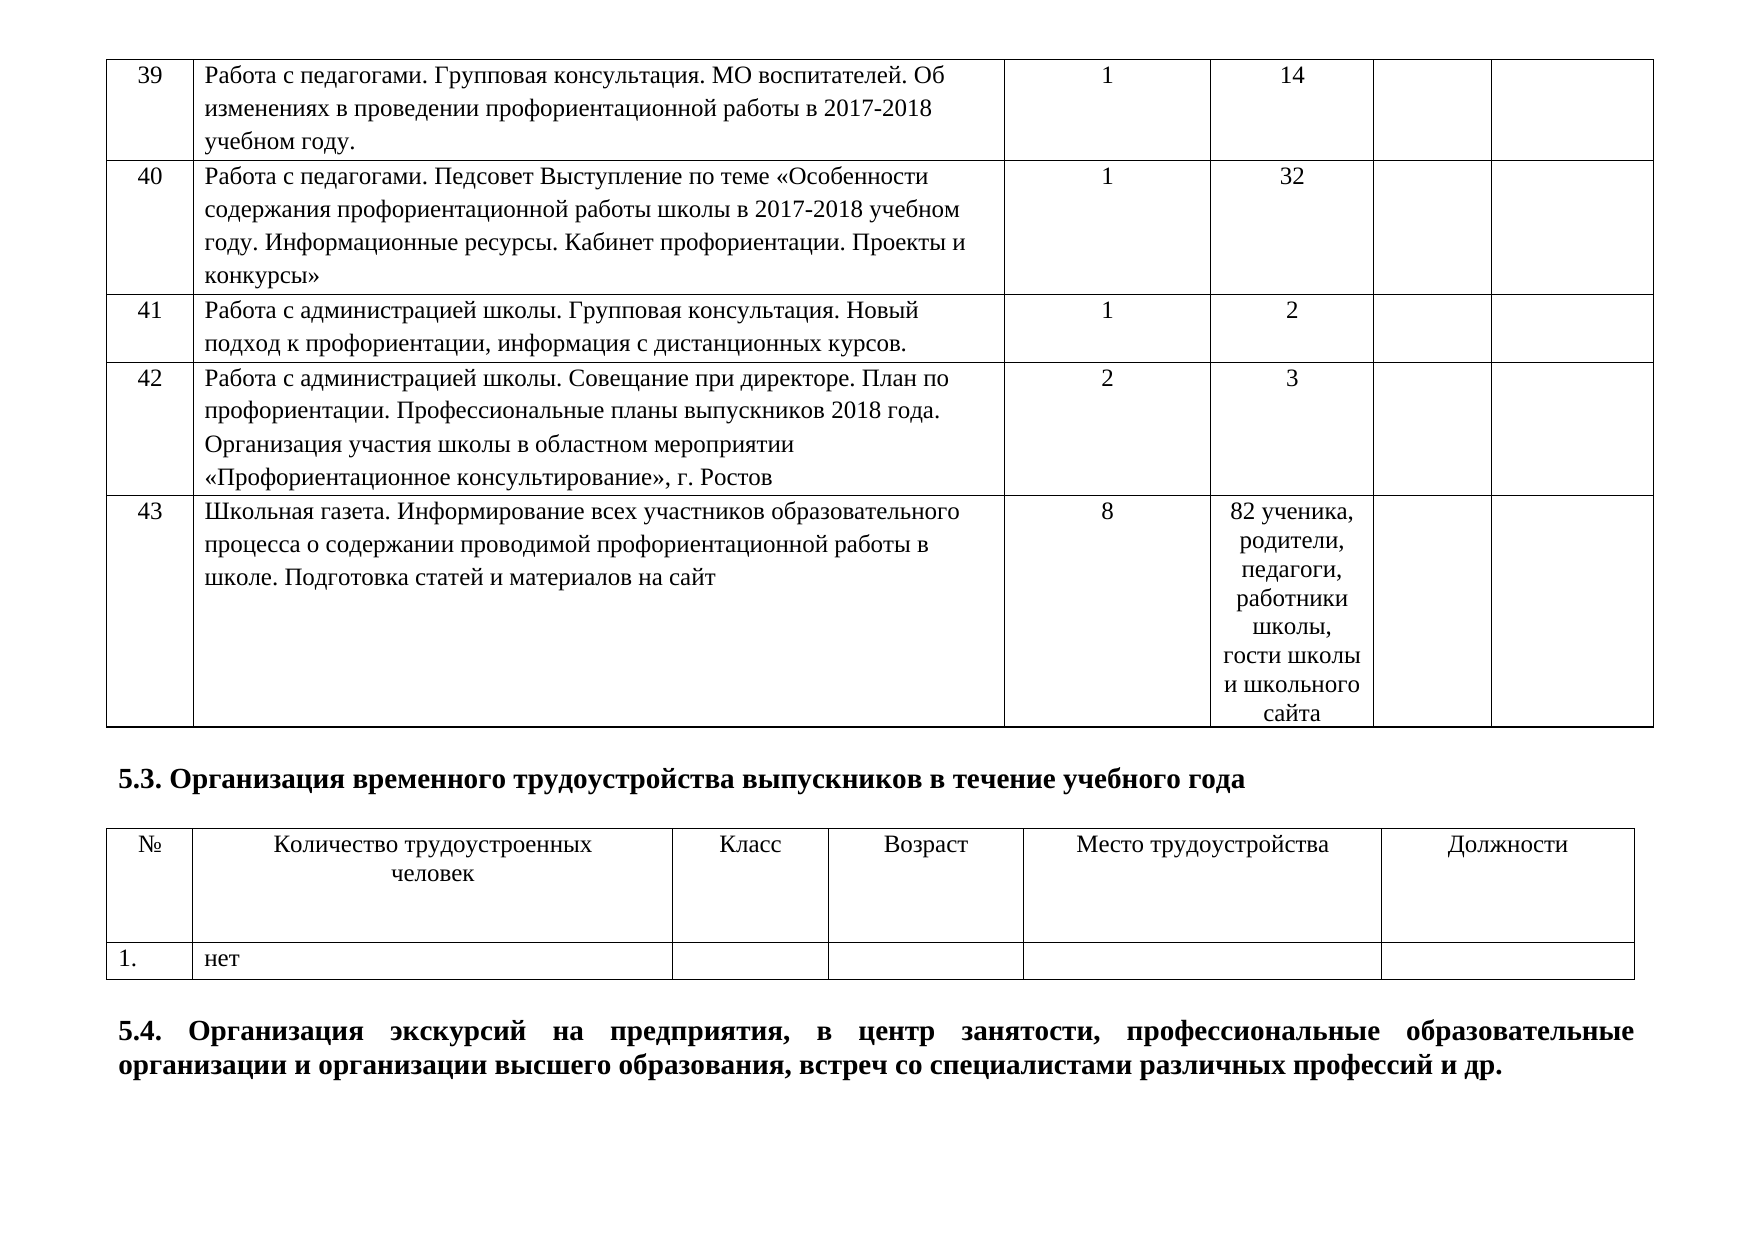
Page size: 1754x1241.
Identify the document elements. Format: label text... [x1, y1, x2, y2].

table_cell 82 ученика, родители, педагоги, работники школы, гости школы и школьного сайта [1211, 496, 1373, 726]
table_cell Работа с педагогами. Групповая консультация. МО воспитателей. Об изменениях в проведении профориентационной работы в 2017-2018 учебном году. [194, 60, 1004, 160]
table_cell [829, 943, 1023, 979]
text 5.3. Организация временного трудоустройства выпускников в течение учебного года [118, 761, 1636, 794]
table_header Класс [673, 829, 828, 942]
table_cell 1 [1005, 295, 1210, 362]
table_cell Школьная газета. Информирование всех участников образовательного процесса о содержании проводимой профориентационной работы в школе. Подготовка статей и материалов на сайт [194, 496, 1004, 726]
table_cell 1 [1005, 60, 1210, 160]
table_header Возраст [829, 829, 1023, 942]
table_cell 40 [107, 161, 193, 294]
table_cell нет [193, 943, 672, 979]
table_cell [1374, 60, 1491, 160]
table_cell 14 [1211, 60, 1373, 160]
table_cell 2 [1005, 363, 1210, 495]
table_cell 3 [1211, 363, 1373, 495]
table_cell [1492, 295, 1653, 362]
table_cell [673, 943, 828, 979]
table_cell [1492, 161, 1653, 294]
table_cell 1. [107, 943, 192, 979]
table_cell [1492, 60, 1653, 160]
table_header № [107, 829, 192, 942]
table_cell 32 [1211, 161, 1373, 294]
table_cell [1374, 295, 1491, 362]
table_cell [1374, 363, 1491, 495]
table_cell 1 [1005, 161, 1210, 294]
table_header Количество трудоустроенных человек [193, 829, 672, 942]
table_cell [1382, 943, 1634, 979]
table_cell [1024, 943, 1381, 979]
table_cell Работа с администрацией школы. Совещание при директоре. План по профориентации. Профессиональные планы выпускников 2018 года. Организация участия школы в областном мероприятии «Профориентационное консультирование», г. Ростов [194, 363, 1004, 495]
table_cell 43 [107, 496, 193, 726]
table_cell 42 [107, 363, 193, 495]
table_cell 41 [107, 295, 193, 362]
table_header Место трудоустройства [1024, 829, 1381, 942]
text 5.4. Организация экскурсий на предприятия, в центр занятости, профессиональные образовательные организации и организации высшего образования, встреч со специалистами различных профессий и др. [118, 1013, 1636, 1081]
table_cell [1374, 161, 1491, 294]
table_cell Работа с администрацией школы. Групповая консультация. Новый подход к профориентации, информация с дистанционных курсов. [194, 295, 1004, 362]
table_cell 2 [1211, 295, 1373, 362]
table_cell 8 [1005, 496, 1210, 726]
table_cell [1374, 496, 1491, 726]
table_cell 39 [107, 60, 193, 160]
table_header Должности [1382, 829, 1634, 942]
table_cell [1492, 363, 1653, 495]
table_cell Работа с педагогами. Педсовет Выступление по теме «Особенности содержания профориентационной работы школы в 2017-2018 учебном году. Информационные ресурсы. Кабинет профориентации. Проекты и конкурсы» [194, 161, 1004, 294]
table_cell [1492, 496, 1653, 726]
